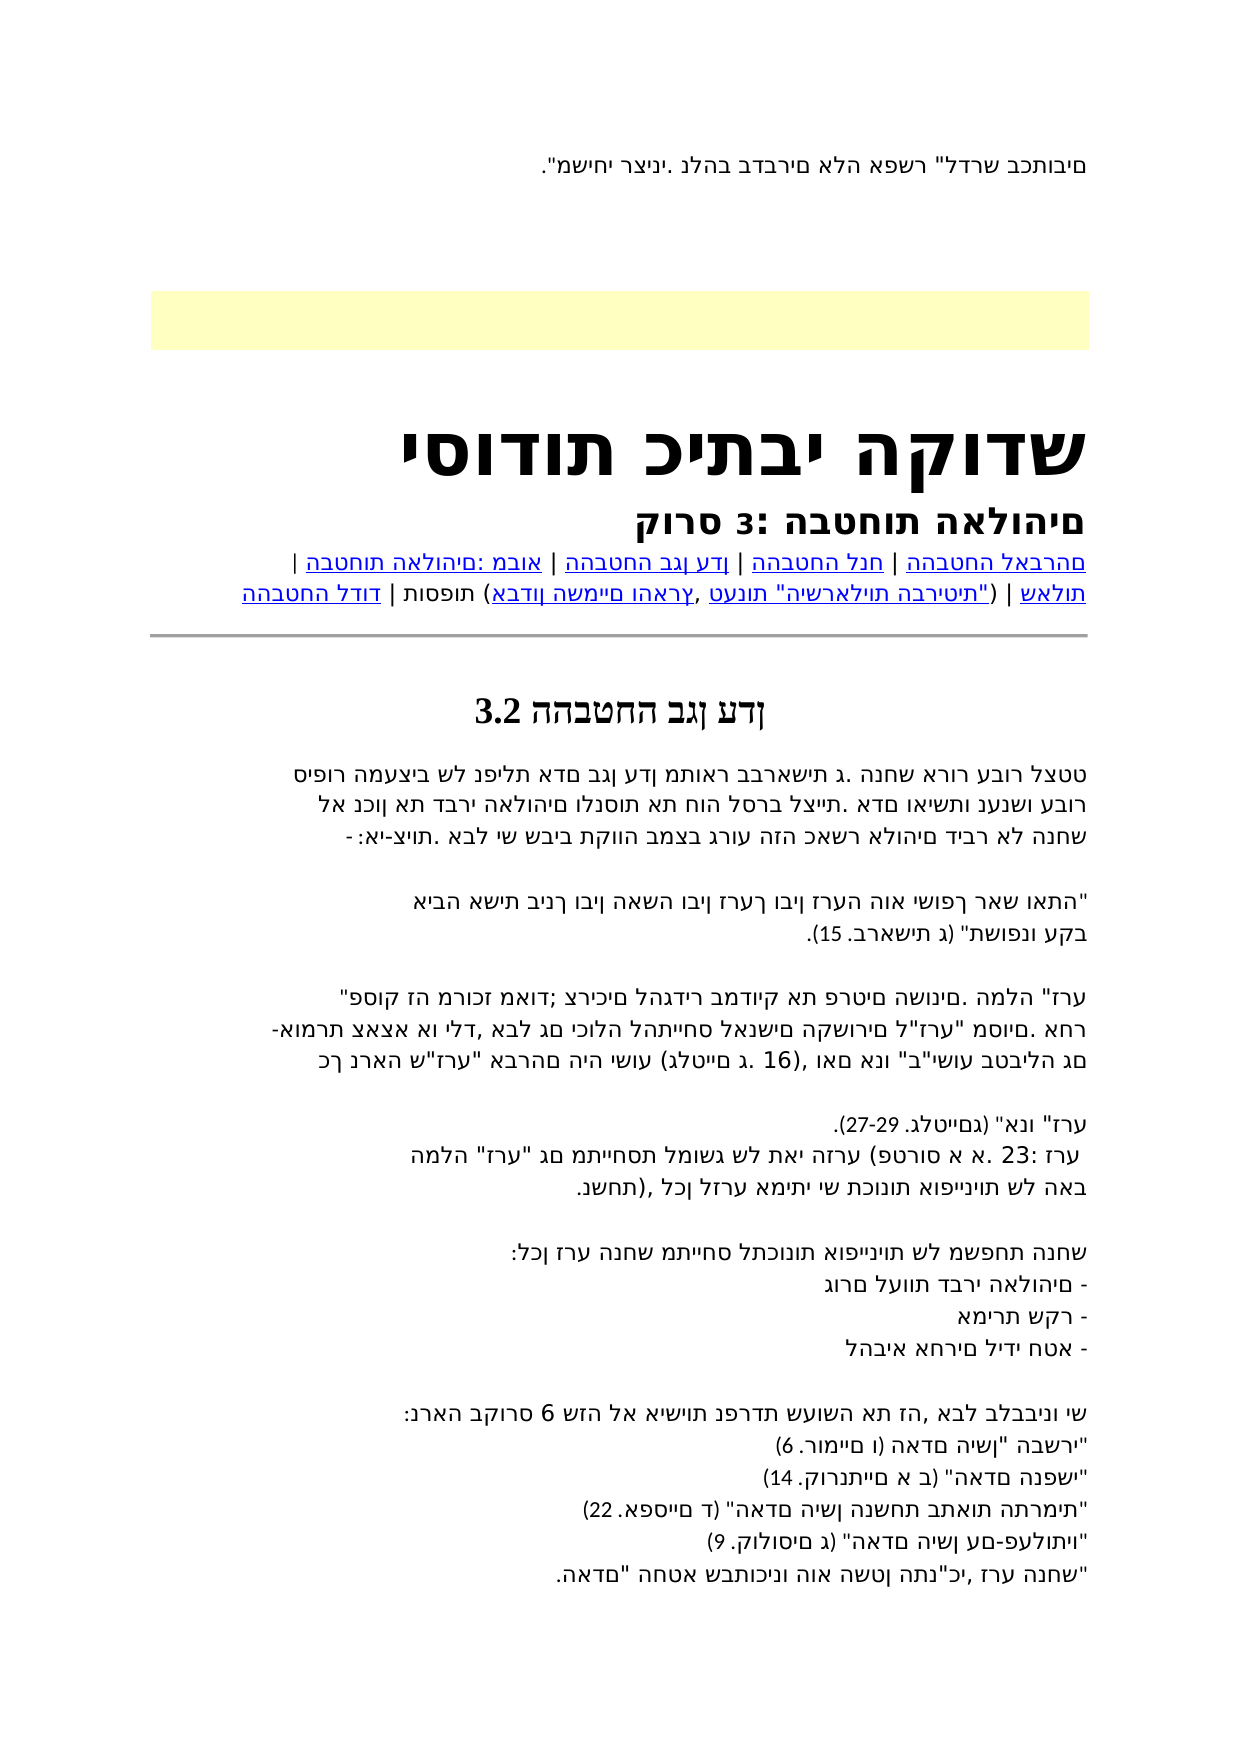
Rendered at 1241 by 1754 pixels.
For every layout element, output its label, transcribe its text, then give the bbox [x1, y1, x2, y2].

table_header [151, 291, 464, 350]
table_header [776, 291, 1089, 350]
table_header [151, 687, 1089, 1589]
table_header [464, 291, 776, 350]
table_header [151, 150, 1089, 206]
table_header שדוקה יבתיכ תודוסי םיהולאה תוחטבה :3 סרוק | םהרבאל החטבהה | חנל החטבהה | ןדע ןגב החטבהה | אובמ :םיהולאה תוחטבה תולאש | ("תיטירבה תוילארשיה" תונעט ,ץראהו םיימשה ןודבא) תופסות | דודל החטבהה [151, 403, 1089, 634]
